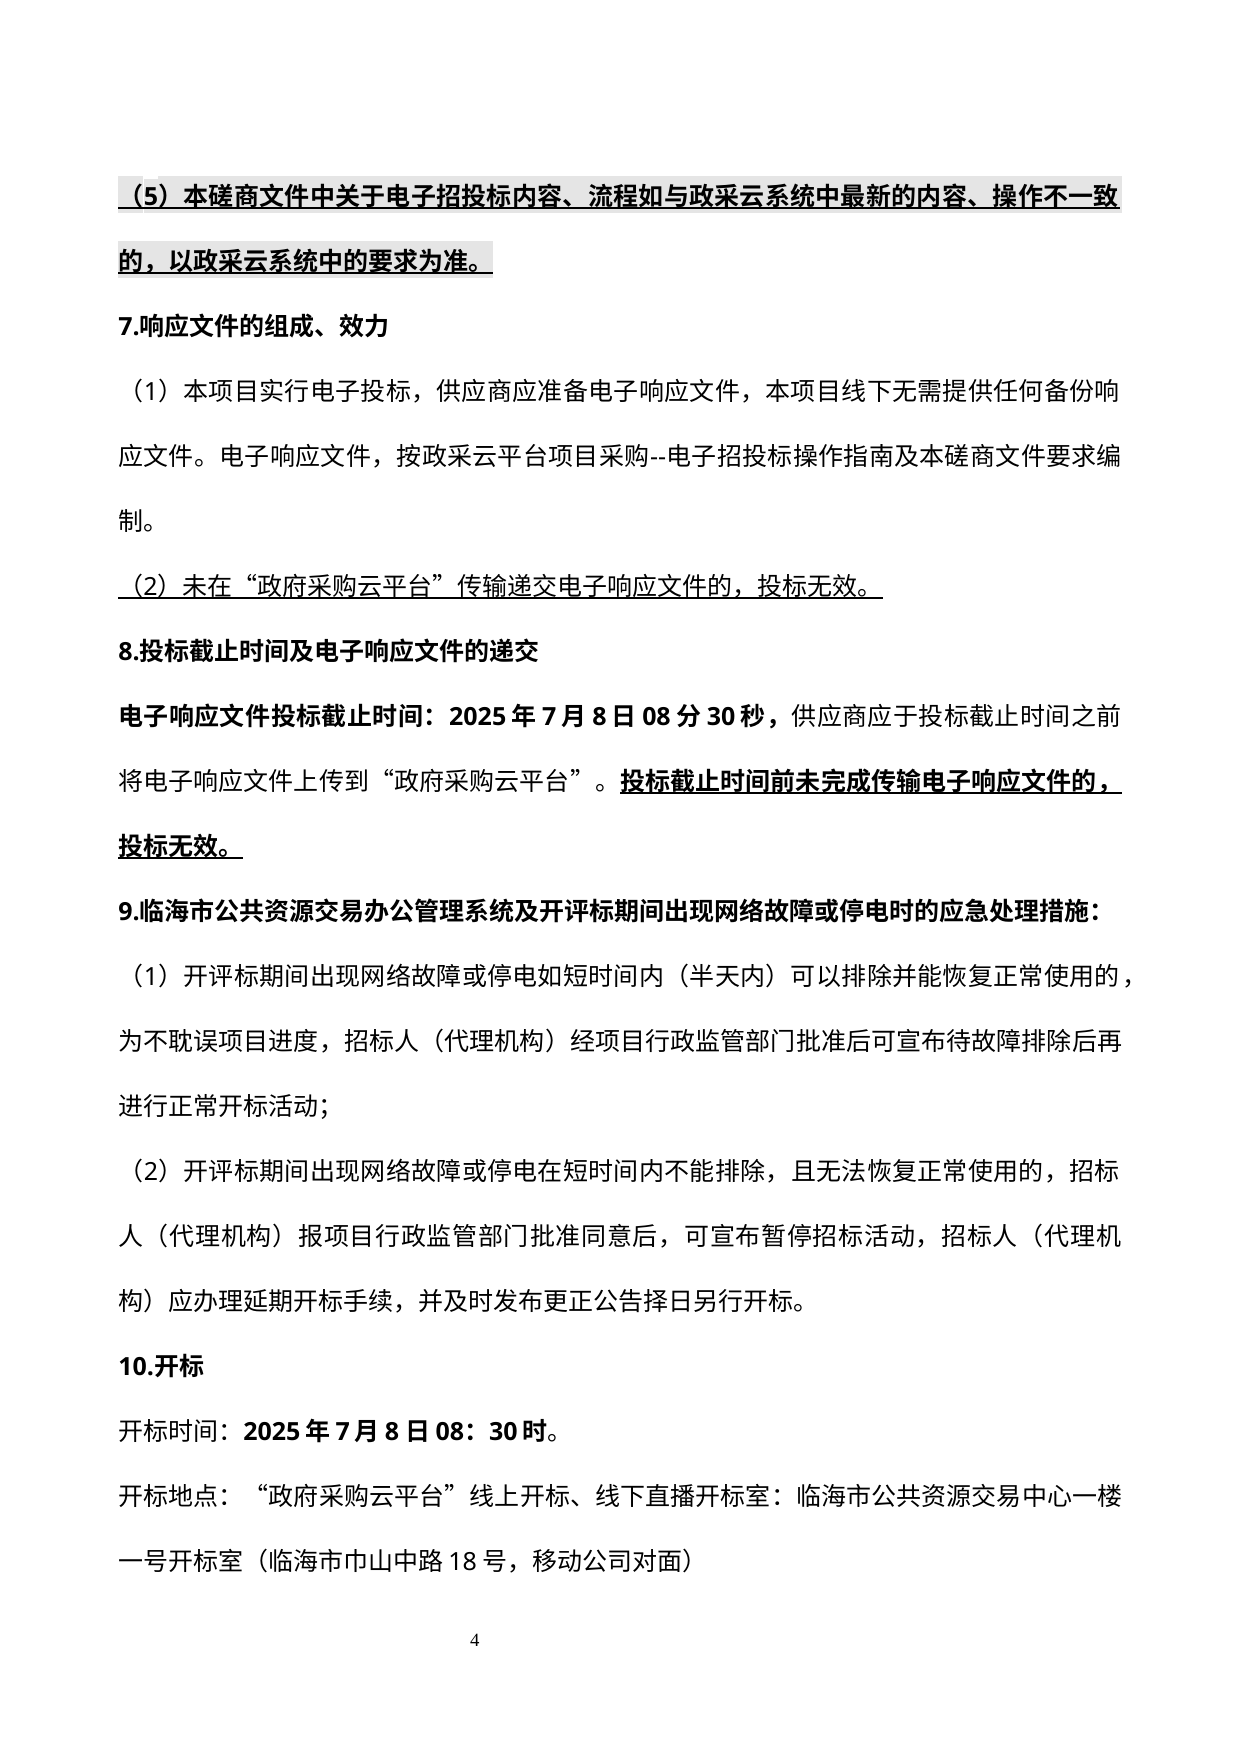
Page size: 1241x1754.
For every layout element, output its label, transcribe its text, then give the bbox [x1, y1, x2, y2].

text 9.临海市公共资源交易办公管理系统及开评标期间出现网络故障或停电时的应急处理措施： [118, 877, 1122, 942]
text （2）未在“政府采购云平台”传输递交电子响应文件的，投标无效。 [118, 552, 1122, 617]
text （1）本项目实行电子投标，供应商应准备电子响应文件，本项目线下无需提供任何备份响应文件。电子响应文件，按政采云平台项目采购--电子招投标操作指南及本磋商文件要求编制。 [118, 357, 1122, 552]
text 7.响应文件的组成、效力 [118, 292, 1122, 357]
text 10.开标 [118, 1332, 1122, 1397]
text 电子响应文件投标截止时间：2025年7月8日08分30秒，供应商应于投标截止时间之前将电子响应文件上传到“政府采购云平台”。投标截止时间前未完成传输电子响应文件的，投标无效。 [118, 682, 1122, 877]
text （2）开评标期间出现网络故障或停电在短时间内不能排除，且无法恢复正常使用的，招标人（代理机构）报项目行政监管部门批准同意后，可宣布暂停招标活动，招标人（代理机构）应办理延期开标手续，并及时发布更正公告择日另行开标。 [118, 1137, 1122, 1332]
text （5）本磋商文件中关于电子招投标内容、流程如与政采云系统中最新的内容、操作不一致的，以政采云系统中的要求为准。 [118, 209, 1122, 292]
text 开标时间：2025年7月8 日08：30时。 开标地点：“政府采购云平台”线上开标、线下直播开标室：临海市公共资源交易中心一楼一号开标室（临海市巾山中路18号，移动公司对面） [118, 1397, 1122, 1592]
text （5）本磋商文件中关于电子招投标内容、流程如与政采云系统中最新的内容、操作不一致的，以政采云系统中的要求为准。 [118, 162, 1122, 207]
text （1）开评标期间出现网络故障或停电如短时间内（半天内）可以排除并能恢复正常使用的，为不耽误项目进度，招标人（代理机构）经项目行政监管部门批准后可宣布待故障排除后再进行正常开标活动； [118, 942, 1122, 1137]
text 8.投标截止时间及电子响应文件的递交 [118, 617, 1122, 682]
